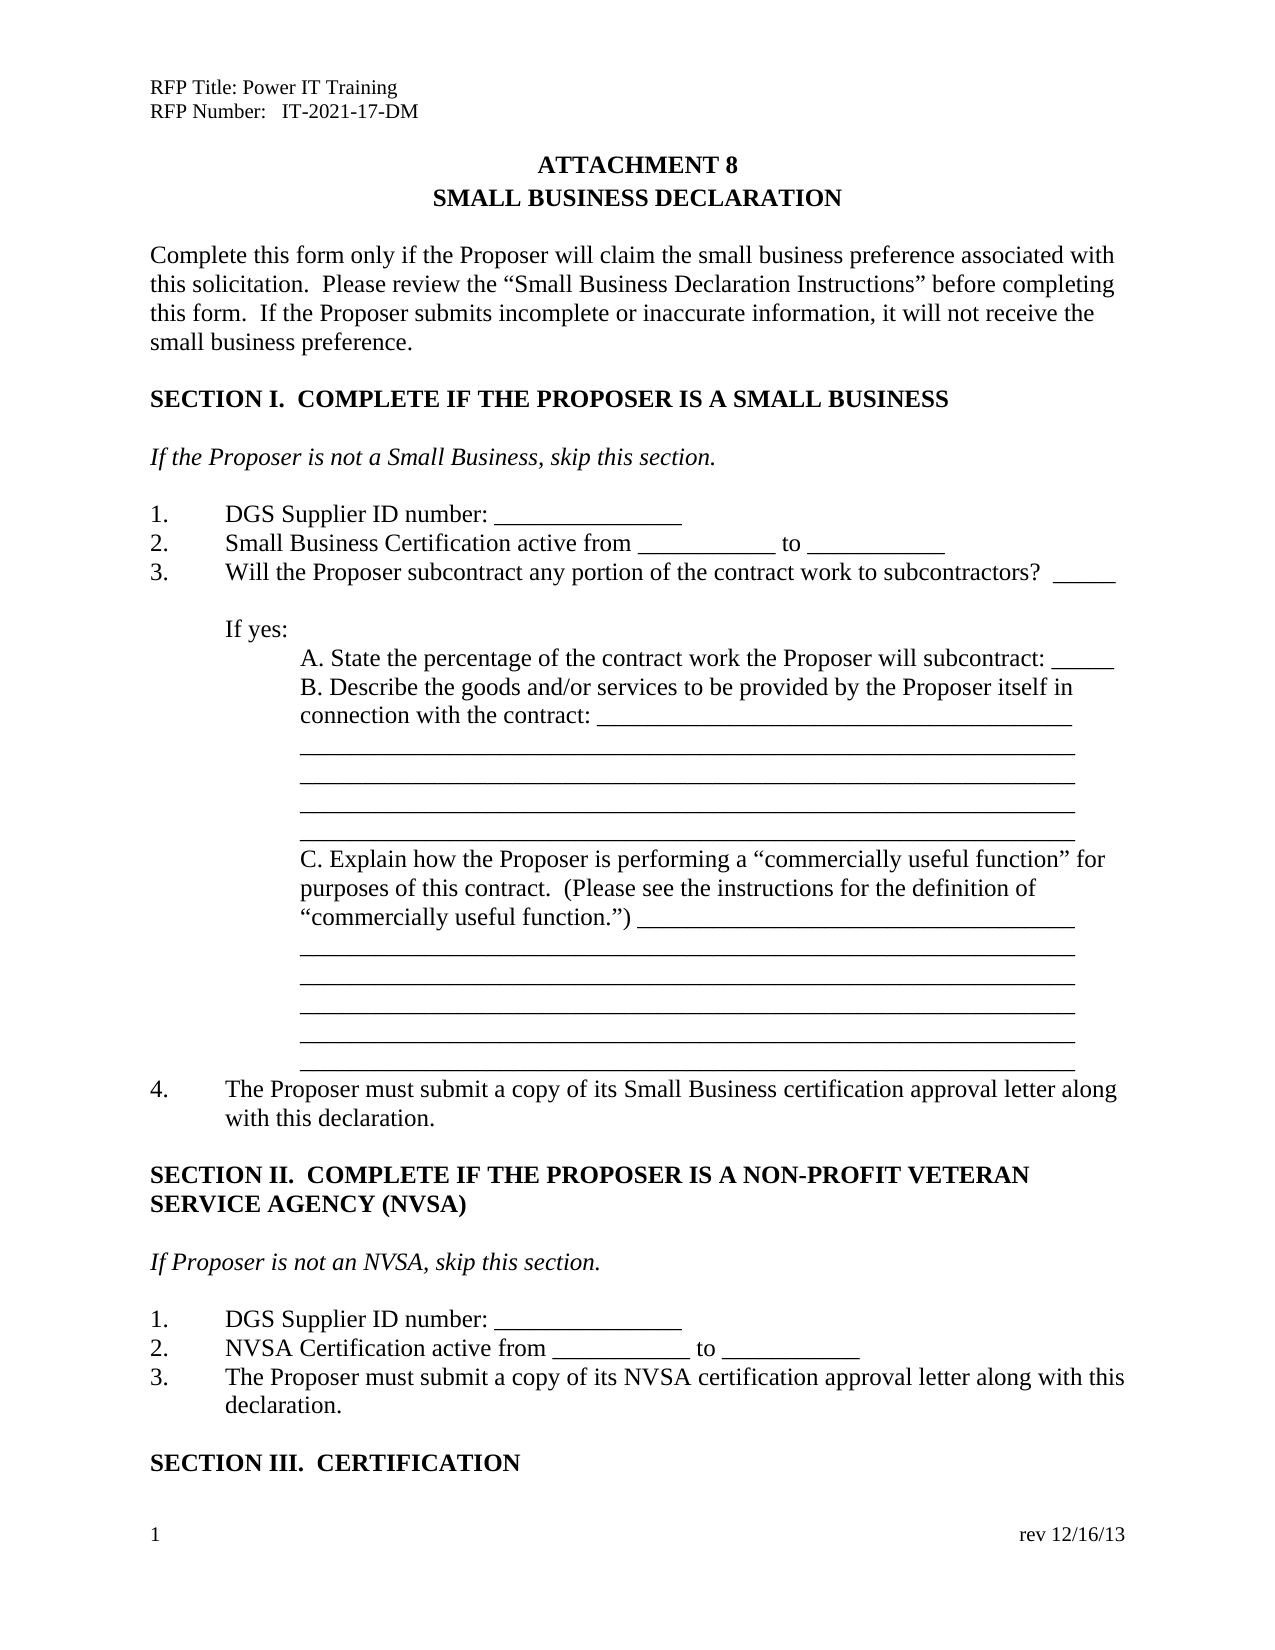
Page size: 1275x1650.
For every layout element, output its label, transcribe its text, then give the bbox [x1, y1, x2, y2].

text Complete this form only if the Proposer will claim the small business preference associated with this solicitation. Please review the “Small Business Declaration Instructions” before completing this form. If the Proposer submits incomplete or inaccurate information, it will not receive the small business preference. [150, 241, 1125, 356]
text SECTION II. COMPLETE IF THE PROPOSER IS A Non-Profit Veteran Service Agency (NVSA) [150, 1161, 1125, 1218]
text If the Proposer is not a Small Business, skip this section. [150, 442, 1125, 471]
text If yes: [150, 614, 1125, 643]
text A. State the percentage of the contract work the Proposer will subcontract: _____ [225, 643, 1125, 672]
text ______________________________________________________________ [225, 931, 1125, 959]
text 3. The Proposer must submit a copy of its NVSA certification approval letter along with this declaration. [150, 1362, 1125, 1419]
text 1. DGS Supplier ID number: _______________ [150, 499, 1125, 528]
text ______________________________________________________________ [225, 988, 1125, 1017]
text 2. NVSA Certification active from ___________ to ___________ [150, 1333, 1125, 1362]
text ______________________________________________________________ [225, 787, 1125, 816]
text B. Describe the goods and/or services to be provided by the Proposer itself in connection with the contract: ______________________________________ [225, 672, 1125, 729]
text ATTACHMENT 8 [150, 150, 1125, 179]
text ______________________________________________________________ [225, 1017, 1125, 1046]
text 1. DGS Supplier ID number: _______________ [150, 1304, 1125, 1333]
text ______________________________________________________________ [225, 758, 1125, 787]
text SECTION III. CERTIFICATION [150, 1448, 1125, 1477]
text SMALL BUSINESS DECLARATION [150, 183, 1125, 212]
text SECTION I. COMPLETE IF THE PROPOSER IS A SMALL BUSINESS [150, 384, 1125, 413]
text If Proposer is not an NVSA, skip this section. [150, 1247, 1125, 1276]
text ______________________________________________________________ [225, 816, 1125, 844]
text ______________________________________________________________ [225, 729, 1125, 758]
text ______________________________________________________________ [225, 1046, 1125, 1074]
text ______________________________________________________________ [225, 959, 1125, 988]
text 4. The Proposer must submit a copy of its Small Business certification approval letter along with this declaration. [150, 1074, 1125, 1132]
text 3. Will the Proposer subcontract any portion of the contract work to subcontractors? _____ [150, 557, 1125, 586]
text C. Explain how the Proposer is performing a “commercially useful function” for purposes of this contract. (Please see the instructions for the definition of “commercially useful function.”) ___________________________________ [225, 844, 1125, 931]
text 2. Small Business Certification active from ___________ to ___________ [150, 528, 1125, 557]
